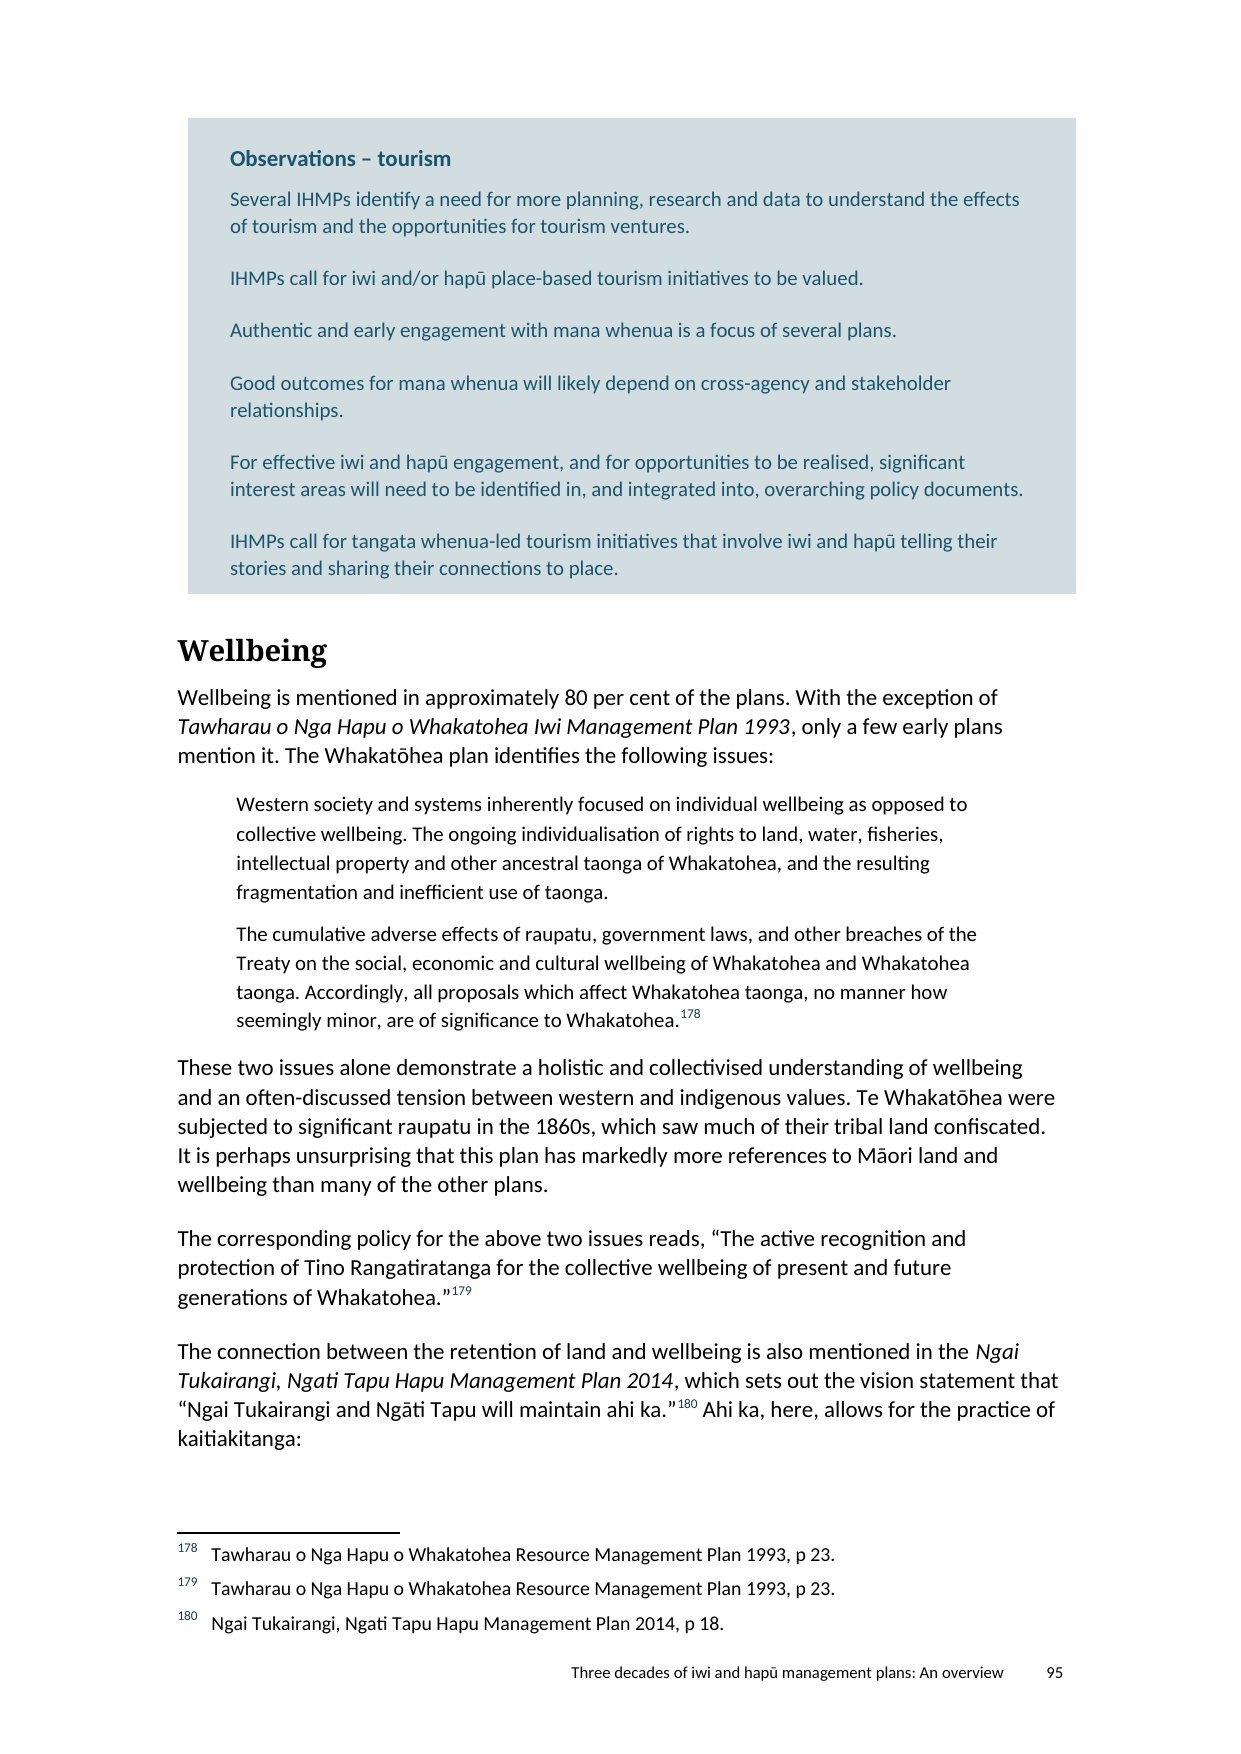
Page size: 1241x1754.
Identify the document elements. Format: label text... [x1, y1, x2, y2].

text The corresponding policy for the above two issues reads, “The active recognition and protection of Tino Rangatiratanga for the collective wellbeing of present and future generations of Whakatohea.” [177, 1223, 1063, 1311]
text The connection between the retention of land and wellbeing is also mentioned in the Ngai Tukairangi, Ngati Tapu Hapu Management Plan 2014, which sets out the vision statement that “Ngai Tukairangi and Ngāti Tapu will maintain ahi ka.” Ahi ka, here, allows for the practice of kaitiakitanga: [177, 1336, 1063, 1452]
subtitle Wellbeing [177, 632, 1063, 669]
table_header Observations – tourism Several IHMPs identify a need for more planning, research and data to understand the effects of tourism and the opportunities for tourism ventures. IHMPs call for iwi and/or hapū place-based tourism initiatives to be valued. Authentic and early engagement with mana whenua is a focus of several plans. Good outcomes for mana whenua will likely depend on cross-agency and stakeholder relationships. For effective iwi and hapū engagement, and for opportunities to be realised, significant interest areas will need to be identified in, and integrated into, overarching policy documents. IHMPs call for tangata whenua-led tourism initiatives that involve iwi and hapū telling their stories and sharing their connections to place. [189, 119, 1074, 593]
text These two issues alone demonstrate a holistic and collectivised understanding of wellbeing and an often-discussed tension between western and indigenous values. Te Whakatōhea were subjected to significant raupatu in the 1860s, which saw much of their tribal land confiscated. It is perhaps unsurprising that this plan has markedly more references to Māori land and wellbeing than many of the other plans. [177, 1052, 1063, 1198]
text The cumulative adverse effects of raupatu, government laws, and other breaches of the Treaty on the social, economic and cultural wellbeing of Whakatohea and Whakatohea taonga. Accordingly, all proposals which affect Whakatohea taonga, no manner how seemingly minor, are of significance to Whakatohea. [236, 917, 1004, 1034]
text Wellbeing is mentioned in approximately 80 per cent of the plans. With the exception of Tawharau o Nga Hapu o Whakatohea Iwi Management Plan 1993, only a few early plans mention it. The Whakatōhea plan identifies the following issues: [177, 682, 1063, 769]
text Western society and systems inherently focused on individual wellbeing as opposed to collective wellbeing. The ongoing individualisation of rights to land, water, fisheries, intellectual property and other ancestral taonga of Whakatohea, and the resulting fragmentation and inefficient use of taonga. [236, 788, 1004, 904]
